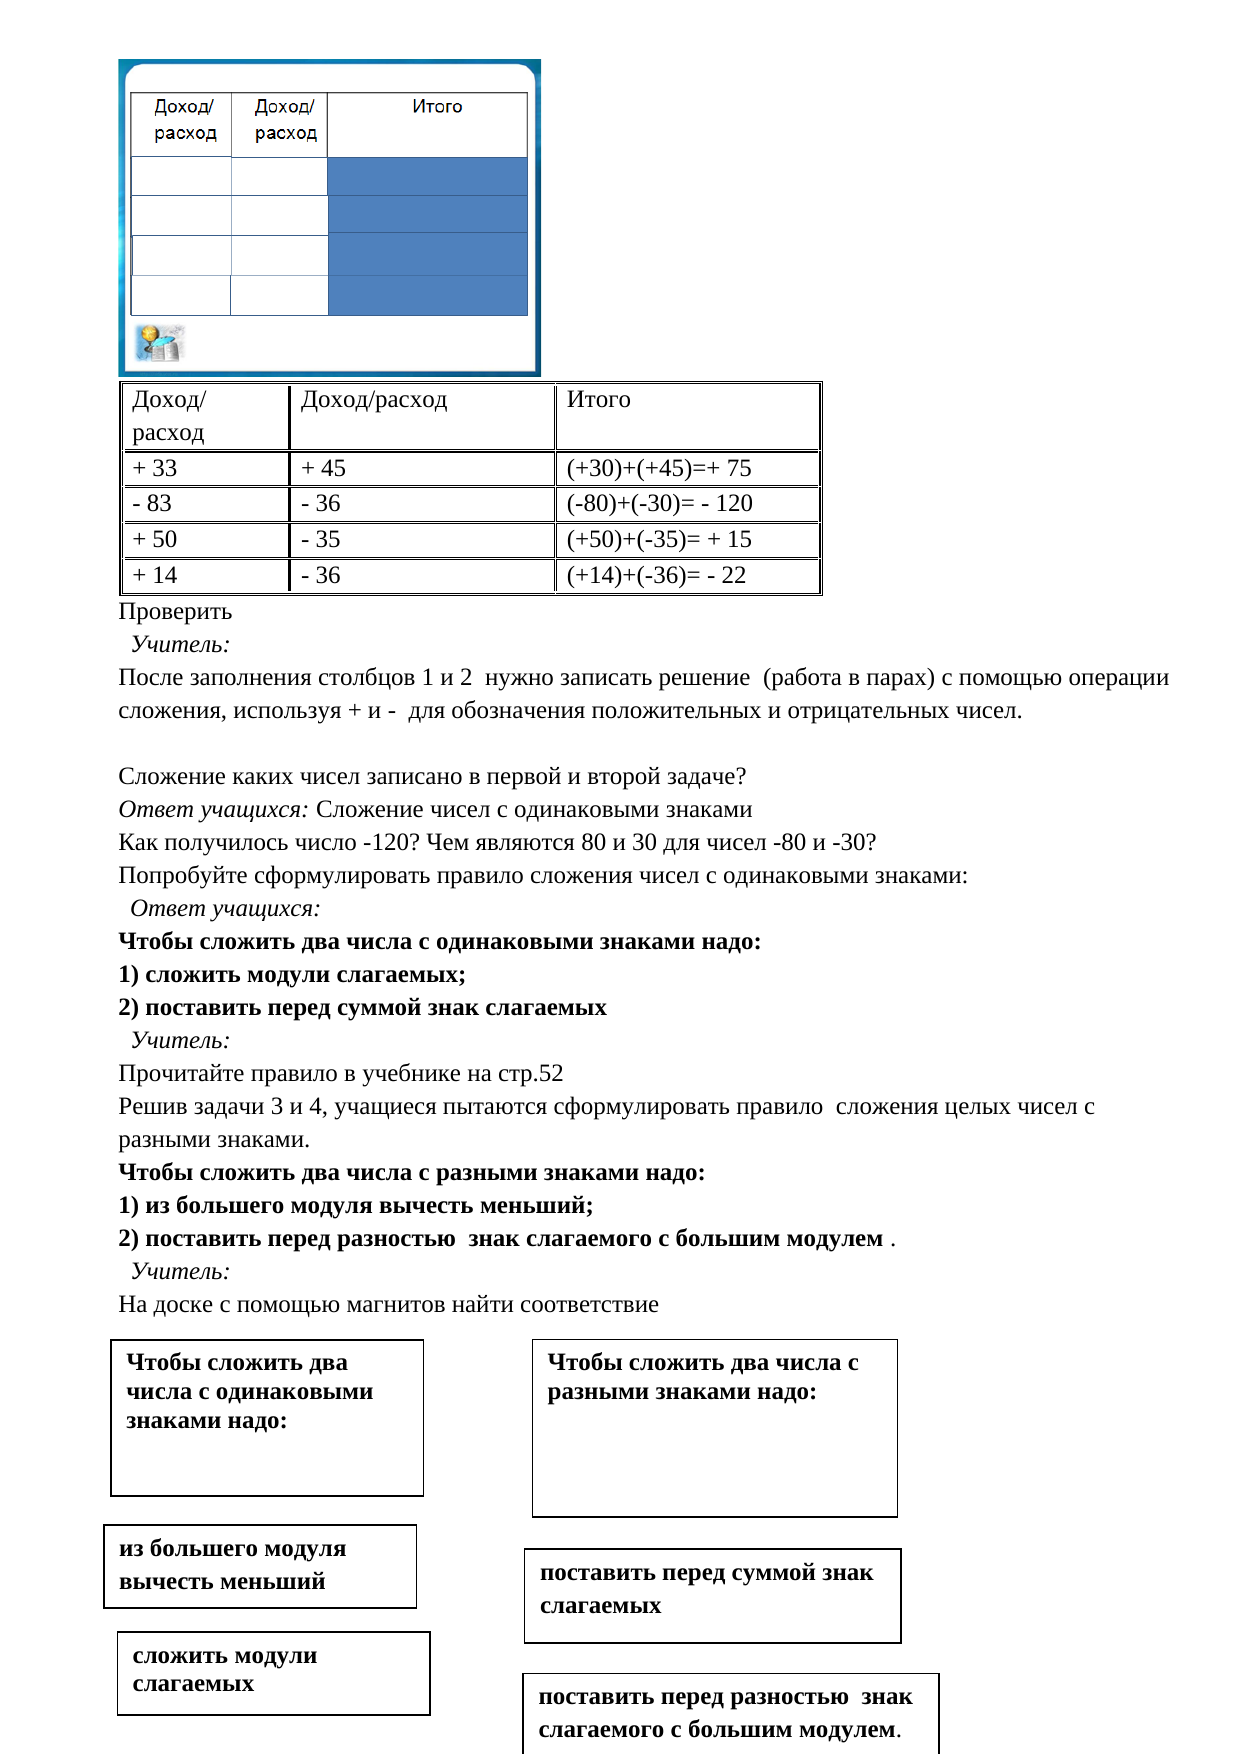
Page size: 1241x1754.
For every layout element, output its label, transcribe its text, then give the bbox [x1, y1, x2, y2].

table_cell + 50 [123, 521, 289, 557]
text Попробуйте сформулировать правило сложения чисел с одинаковыми знаками: [118, 860, 1181, 889]
table_header Доход/расход [123, 384, 289, 449]
table_cell - 83 [123, 485, 289, 521]
table_cell (-80)+(-30)= - 120 [557, 485, 820, 521]
text 2) поставить перед суммой знак слагаемых [118, 992, 1181, 1021]
text 2) поставить перед разностью знак слагаемого с большим модулем . [118, 1223, 1181, 1252]
text Как получилось число -120? Чем являются 80 и 30 для чисел -80 и -30? [118, 827, 1181, 856]
table_header Доход/расход [290, 384, 555, 449]
text Решив задачи 3 и 4, учащиеся пытаются сформулировать правило сложения целых чисел с разными знаками. [118, 1091, 1181, 1153]
table_cell - 35 [291, 524, 554, 557]
text Чтобы сложить два числа с одинаковыми знаками надо: [118, 926, 1181, 955]
text 1) из большего модуля вычесть меньший; [118, 1190, 1181, 1219]
table_header Итого [555, 382, 821, 449]
text Ответ учащихся: Сложение чисел с одинаковыми знаками [118, 794, 1181, 823]
text Прочитайте правило в учебнике на стр.52 [118, 1058, 1181, 1087]
text Ответ учащихся: [130, 893, 1181, 922]
text На доске с помощью магнитов найти соответствие [118, 1289, 1181, 1318]
table_cell + 33 [121, 449, 289, 485]
text Учитель: [130, 1256, 1181, 1285]
text Учитель: [130, 629, 1181, 658]
table_cell (+30)+(+45)=+ 75 [555, 449, 821, 485]
text 1) сложить модули слагаемых; [118, 959, 1181, 988]
text После заполнения столбцов 1 и 2 нужно записать решение (работа в парах) с помощью операции сложения, используя + и - для обозначения положительных и отрицательных чисел. [118, 662, 1181, 724]
text Чтобы сложить два числа с разными знаками надо: [118, 1157, 1181, 1186]
table_cell - 36 [291, 488, 554, 521]
text Учитель: [130, 1025, 1181, 1054]
table_cell + 45 [291, 453, 554, 485]
table_cell - 36 [290, 560, 555, 593]
table_cell + 14 [123, 557, 289, 593]
text Сложение каких чисел записано в первой и второй задаче? [118, 761, 1181, 790]
table_cell (+50)+(-35)= + 15 [557, 521, 820, 557]
text Проверить [118, 596, 1181, 625]
picture [118, 61, 542, 377]
table_cell (+14)+(-36)= - 22 [555, 557, 820, 593]
